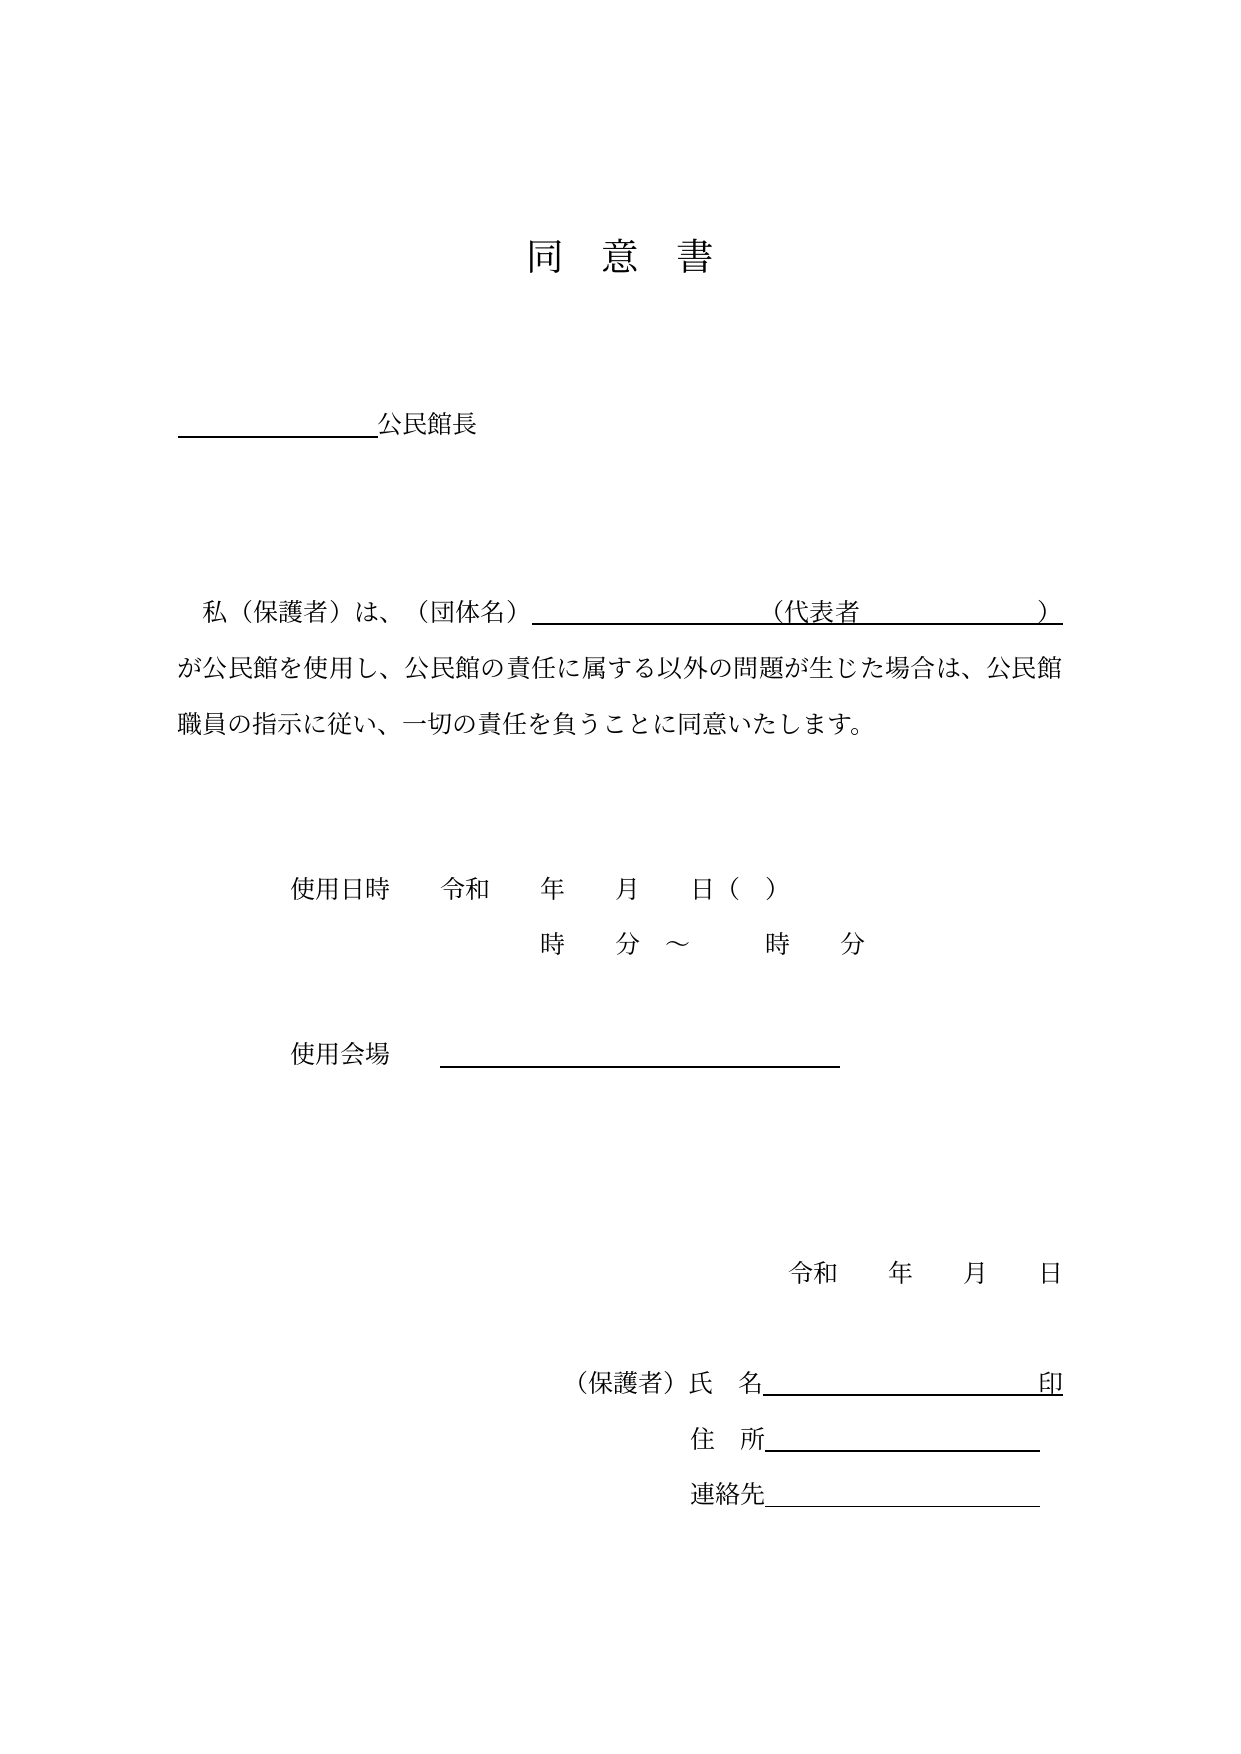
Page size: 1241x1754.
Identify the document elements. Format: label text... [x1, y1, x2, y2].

text 使用会場 [177, 1034, 1063, 1072]
text 使用日時 令和 年 月 日（ ） [177, 869, 1063, 906]
text 令和 年 月 日 [177, 1253, 1063, 1291]
text 公民館長 [177, 404, 1063, 442]
text 時 分 ～ 時 分 [177, 924, 1063, 962]
text 同 意 書 [177, 217, 1063, 292]
text 私（保護者）は、（団体名） （代表者 ）が公民館を使用し、公民館の責任に属する以外の問題が生じた場合は、公民館職員の指示に従い、一切の責任を負うことに同意いたします。 [177, 592, 1063, 742]
text 住 所 [177, 1418, 1063, 1456]
text 連絡先 [177, 1474, 1063, 1512]
text （保護者）氏 名 印 [177, 1363, 1063, 1401]
